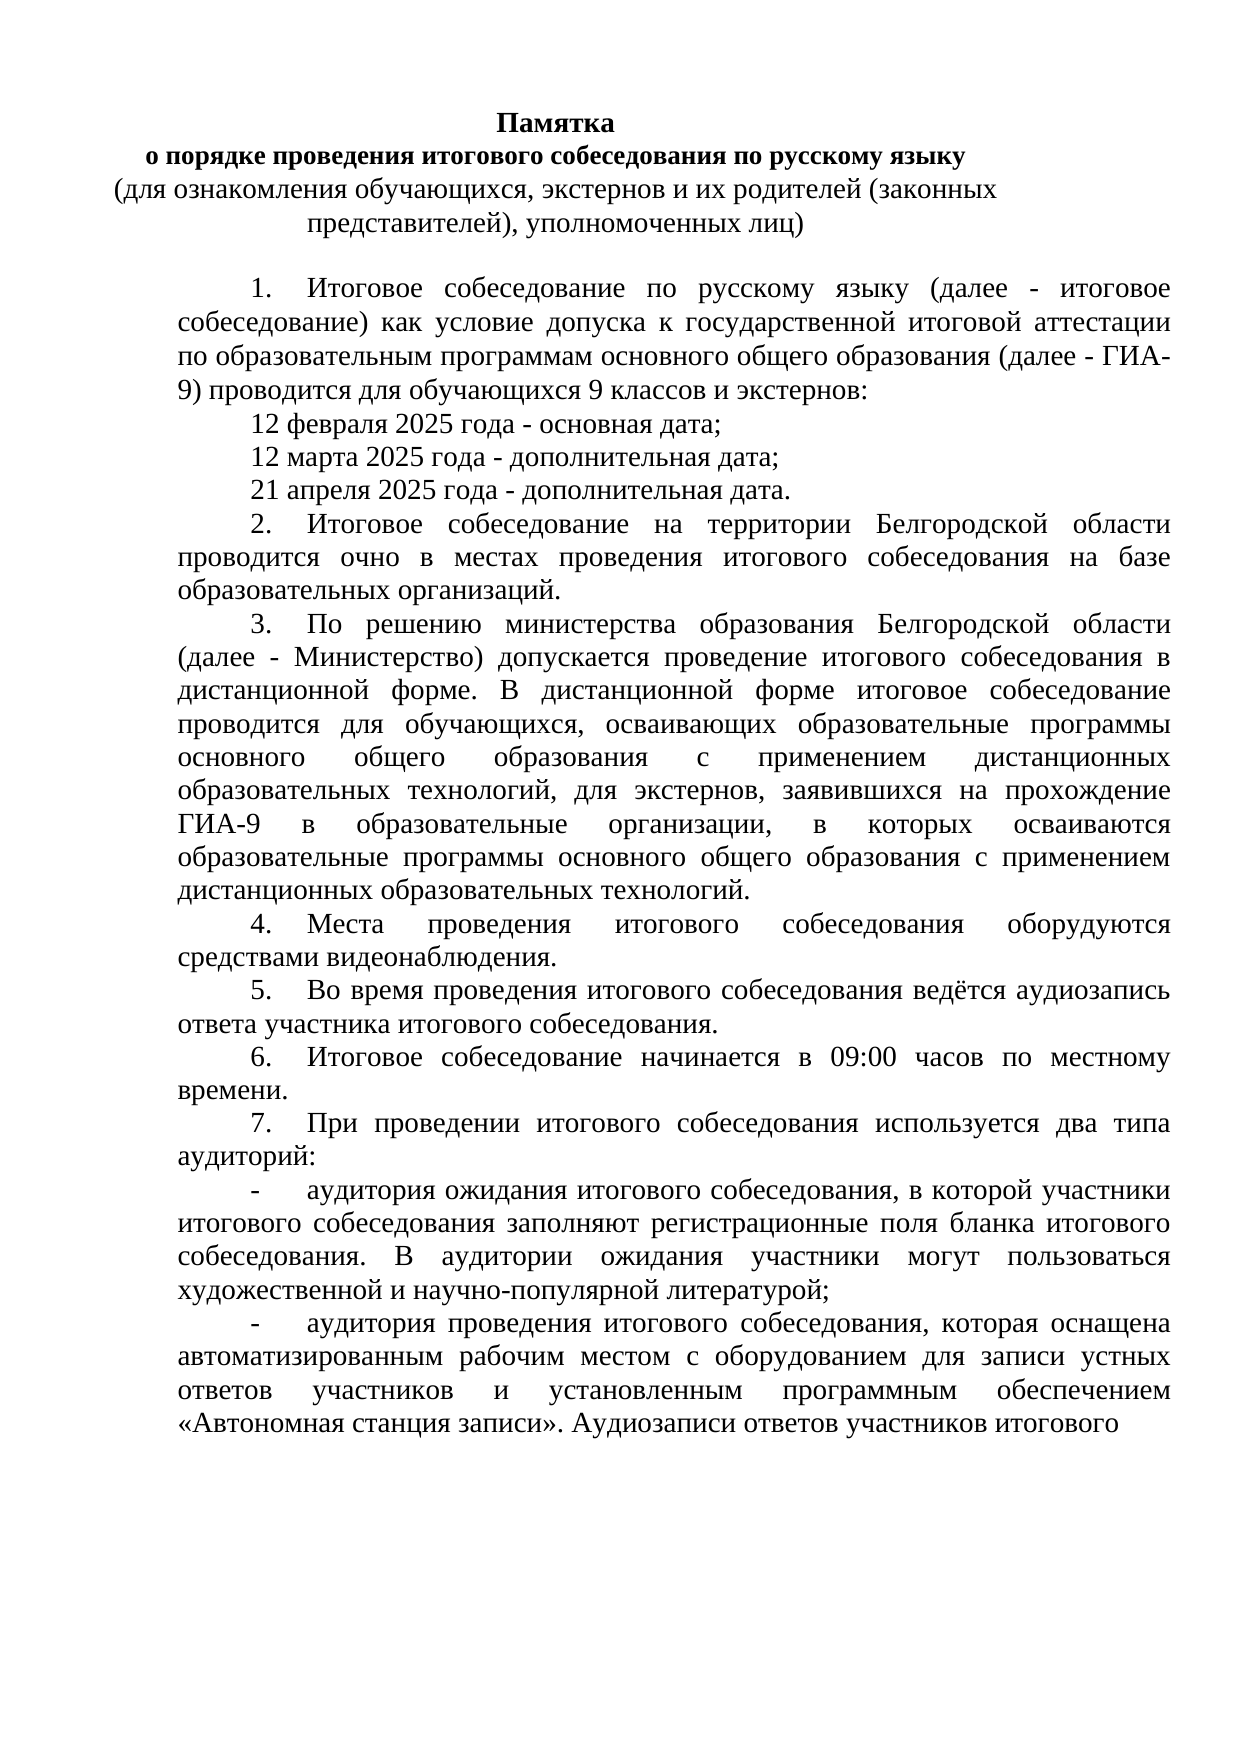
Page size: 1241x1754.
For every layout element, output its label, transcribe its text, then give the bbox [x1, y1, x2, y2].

text 21 апреля 2025 года - дополнительная дата. [177, 473, 1188, 506]
list Места проведения итогового собеседования оборудуются средствами видеонаблюдения. [177, 906, 1171, 973]
text Памятка [0, 111, 1111, 138]
list Итоговое собеседование на территории Белгородской области проводится очно в местах проведения итогового собеседования на базе образовательных организаций. [177, 506, 1171, 606]
list Итоговое собеседование начинается в 09:00 часов по местному времени. [177, 1040, 1171, 1106]
list Во время проведения итогового собеседования ведётся аудиозапись ответа участника итогового собеседования. [177, 973, 1171, 1040]
list аудитория ожидания итогового собеседования, в которой участники итогового собеседования заполняют регистрационные поля бланка итогового собеседования. В аудитории ожидания участники могут пользоваться художественной и научно-популярной литературой; [177, 1172, 1171, 1306]
text (для ознакомления обучающихся, экстернов и их родителей (законных представителей), уполномоченных лиц) [0, 171, 1111, 239]
list По решению министерства образования Белгородской области (далее - Министерство) допускается проведение итогового собеседования в дистанционной форме. В дистанционной форме итоговое собеседование проводится для обучающихся, осваивающих образовательные программы основного общего образования с применением дистанционных образовательных технологий, для экстернов, заявившихся на прохождение ГИА-9 в образовательные организации, в которых осваиваются образовательные программы основного общего образования с применением дистанционных образовательных технологий. [177, 606, 1171, 906]
list Итоговое собеседование по русскому языку (далее - итоговое собеседование) как условие допуска к государственной итоговой аттестации по образовательным программам основного общего образования (далее - ГИА-9) проводится для обучающихся 9 классов и экстернов: [177, 270, 1171, 406]
text 12 февраля 2025 года - основная дата; [177, 406, 1188, 440]
list При проведении итогового собеседования используется два типа аудиторий: [177, 1106, 1171, 1172]
text о порядке проведения итогового собеседования по русскому языку [0, 143, 1111, 170]
text 12 марта 2025 года - дополнительная дата; [177, 440, 1188, 473]
list аудитория проведения итогового собеседования, которая оснащена автоматизированным рабочим местом с оборудованием для записи устных ответов участников и установленным программным обеспечением «Автономная станция записи». Аудиозаписи ответов участников итогового [177, 1306, 1171, 1439]
